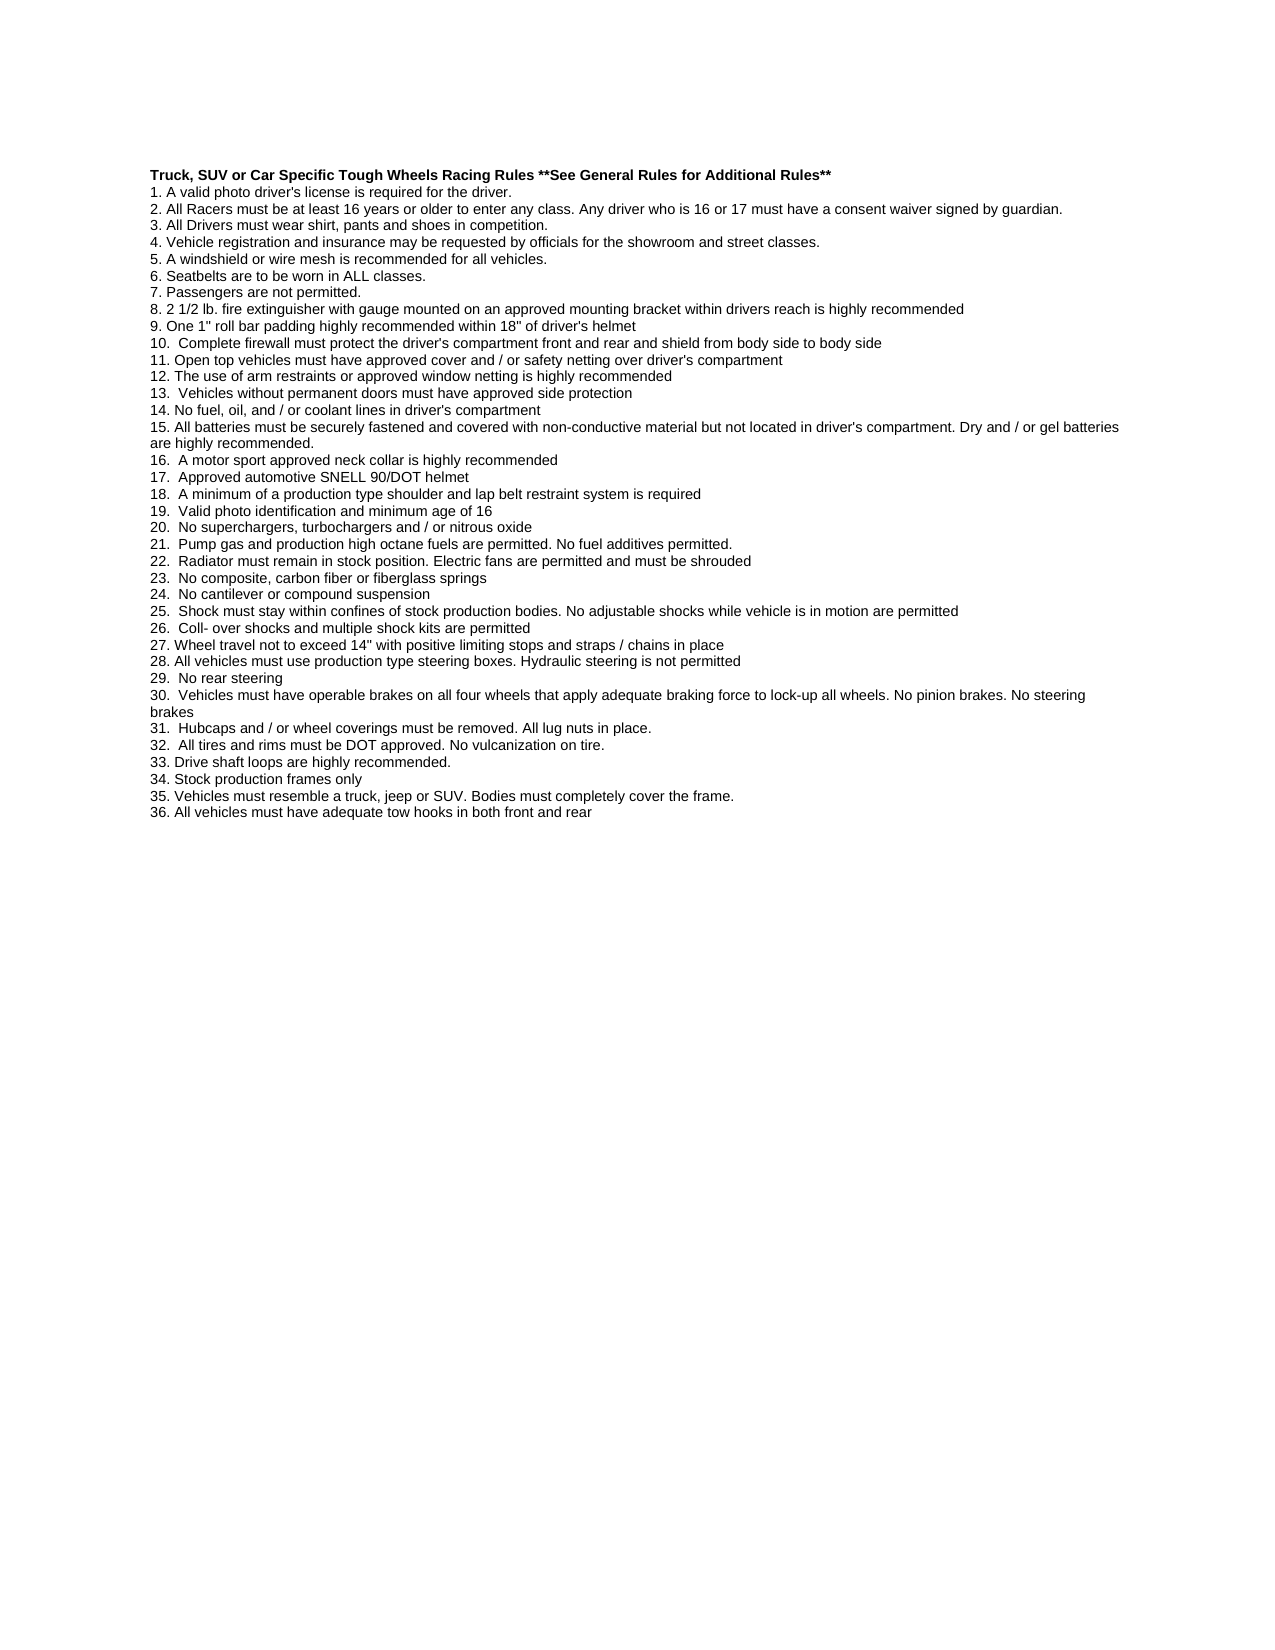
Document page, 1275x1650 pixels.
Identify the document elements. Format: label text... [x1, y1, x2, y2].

text 30. Vehicles must have operable brakes on all four wheels that apply adequate braking force to lock-up all wheels. No pinion brakes. No steering brakes [150, 687, 1125, 720]
text 24. No cantilever or compound suspension [150, 586, 1125, 603]
text 19. Valid photo identification and minimum age of 16 [150, 502, 1125, 519]
text 12. The use of arm restraints or approved window netting is highly recommended [150, 368, 1125, 385]
text 26. Coll- over shocks and multiple shock kits are permitted [150, 619, 1125, 636]
text 36. All vehicles must have adequate tow hooks in both front and rear [150, 804, 1125, 821]
text 32. All tires and rims must be DOT approved. No vulcanization on tire. [150, 737, 1125, 754]
text 3. All Drivers must wear shirt, pants and shoes in competition. [150, 217, 1125, 234]
text 21. Pump gas and production high octane fuels are permitted. No fuel additives permitted. [150, 536, 1125, 552]
text 9. One 1" roll bar padding highly recommended within 18" of driver's helmet [150, 318, 1125, 334]
text 11. Open top vehicles must have approved cover and / or safety netting over driver's compartment [150, 351, 1125, 368]
text 13. Vehicles without permanent doors must have approved side protection [150, 385, 1125, 402]
text 17. Approved automotive SNELL 90/DOT helmet [150, 469, 1125, 485]
text 27. Wheel travel not to exceed 14" with positive limiting stops and straps / chains in place [150, 636, 1125, 653]
text 1. A valid photo driver's license is required for the driver. [150, 183, 1125, 200]
text 18. A minimum of a production type shoulder and lap belt restraint system is required [150, 485, 1125, 502]
text 6. Seatbelts are to be worn in ALL classes. [150, 267, 1125, 284]
text 5. A windshield or wire mesh is recommended for all vehicles. [150, 251, 1125, 267]
text 7. Passengers are not permitted. [150, 284, 1125, 301]
text 34. Stock production frames only [150, 771, 1125, 787]
text Truck, SUV or Car Specific Tough Wheels Racing Rules **See General Rules for Additional Rules** [150, 167, 1125, 183]
text 20. No superchargers, turbochargers and / or nitrous oxide [150, 519, 1125, 536]
text 2. All Racers must be at least 16 years or older to enter any class. Any driver who is 16 or 17 must have a consent waiver signed by guardian. [150, 200, 1125, 217]
text 14. No fuel, oil, and / or coolant lines in driver's compartment [150, 402, 1125, 418]
text 29. No rear steering [150, 670, 1125, 687]
text 35. Vehicles must resemble a truck, jeep or SUV. Bodies must completely cover the frame. [150, 787, 1125, 804]
text 22. Radiator must remain in stock position. Electric fans are permitted and must be shrouded [150, 552, 1125, 569]
text 23. No composite, carbon fiber or fiberglass springs [150, 569, 1125, 586]
text 28. All vehicles must use production type steering boxes. Hydraulic steering is not permitted [150, 653, 1125, 670]
text 15. All batteries must be securely fastened and covered with non-conductive material but not located in driver's compartment. Dry and / or gel batteries are highly recommended. [150, 418, 1125, 452]
text 4. Vehicle registration and insurance may be requested by officials for the showroom and street classes. [150, 234, 1125, 251]
text 25. Shock must stay within confines of stock production bodies. No adjustable shocks while vehicle is in motion are permitted [150, 603, 1125, 619]
text 16. A motor sport approved neck collar is highly recommended [150, 452, 1125, 469]
text 10. Complete firewall must protect the driver's compartment front and rear and shield from body side to body side [150, 334, 1125, 351]
text 8. 2 1/2 lb. fire extinguisher with gauge mounted on an approved mounting bracket within drivers reach is highly recommended [150, 301, 1125, 318]
text 33. Drive shaft loops are highly recommended. [150, 754, 1125, 771]
text 31. Hubcaps and / or wheel coverings must be removed. All lug nuts in place. [150, 720, 1125, 737]
